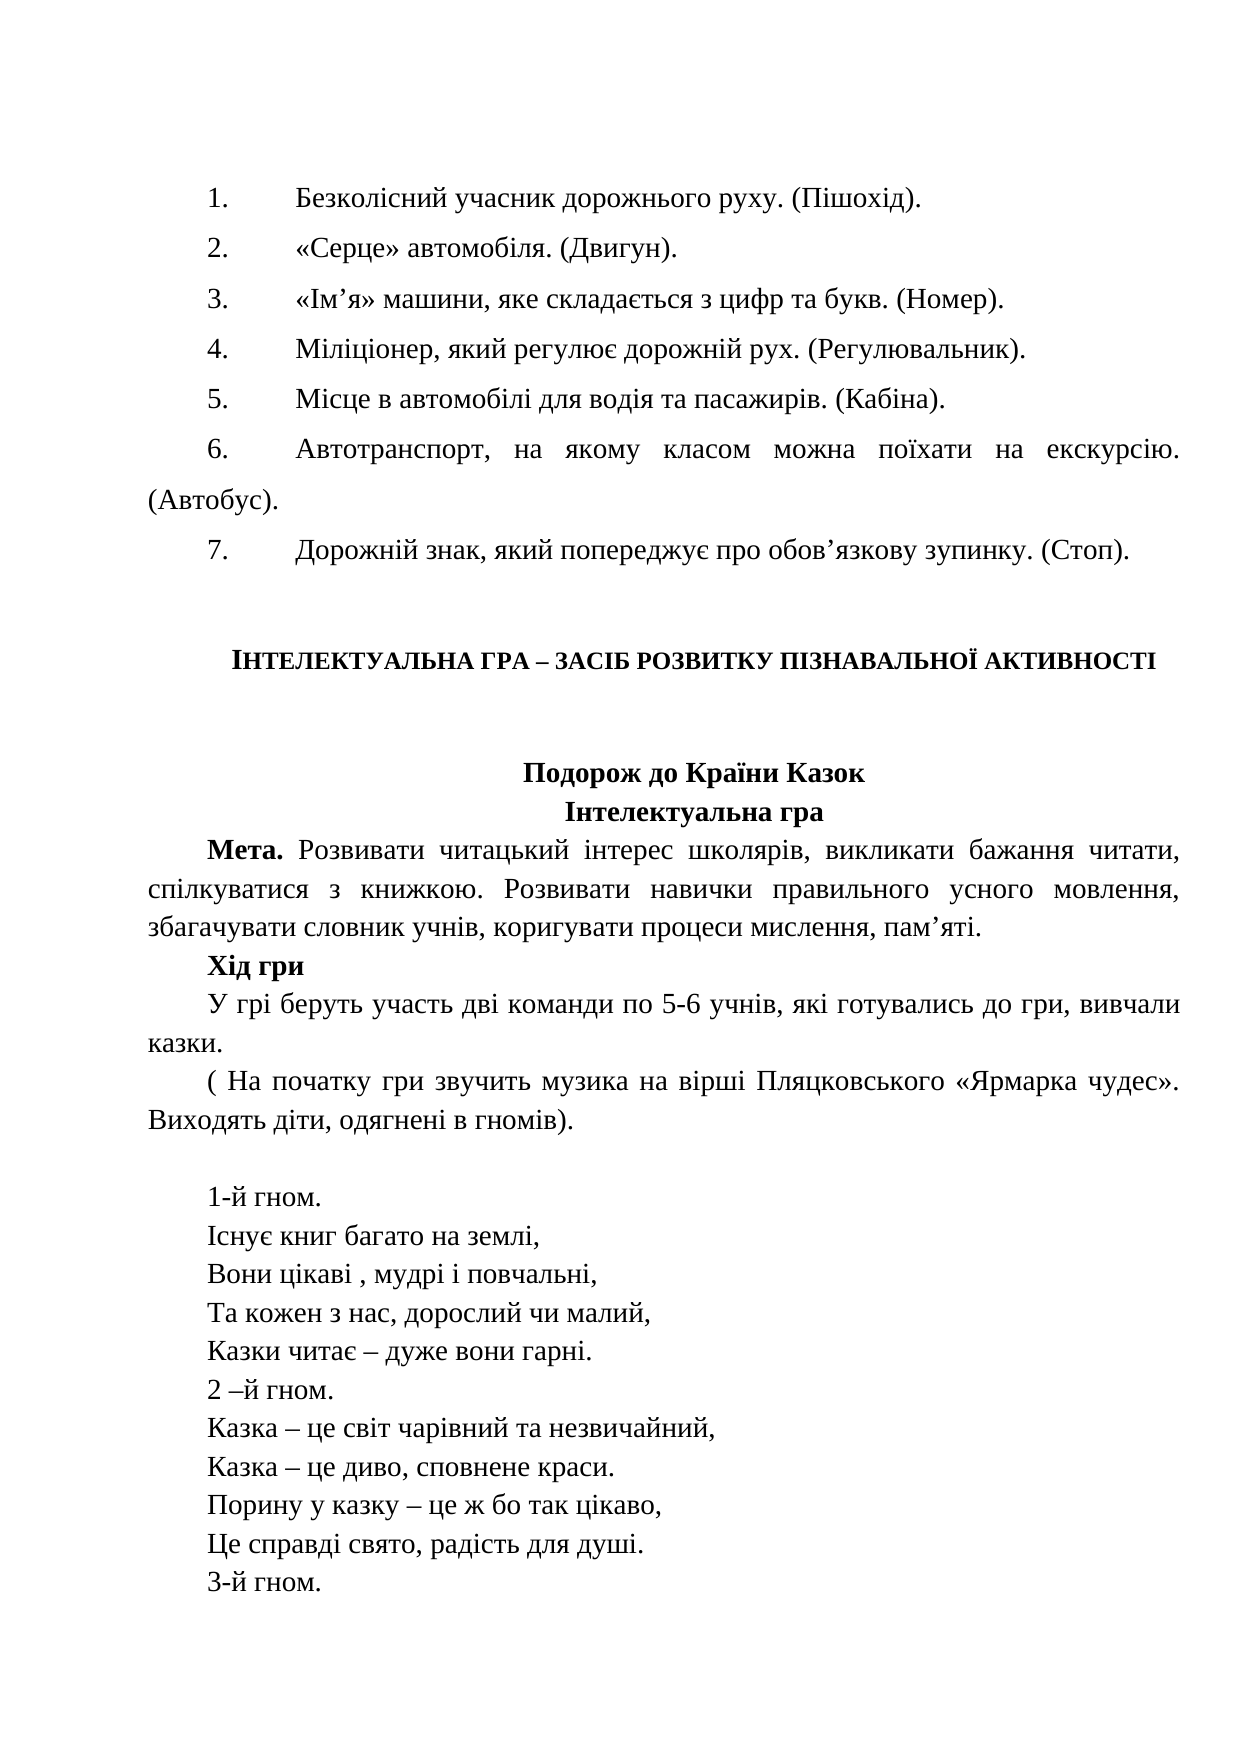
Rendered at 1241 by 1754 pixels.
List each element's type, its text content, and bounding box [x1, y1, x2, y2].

text Та кожен з нас, дорослий чи малий, [148, 1295, 1181, 1328]
text 2 –й гном. [148, 1372, 1181, 1405]
list «Ім’я» машини, яке складається з цифр та букв. (Номер). [148, 281, 1181, 314]
list Міліціонер, який регулює дорожній рух. (Регулювальник). [148, 331, 1181, 364]
text Казка – це диво, сповнене краси. [148, 1449, 1181, 1482]
list Автотранспорт, на якому класом можна поїхати на екскурсію. (Автобус). [148, 432, 1181, 516]
text Інтелектуальна гра [148, 794, 1181, 827]
text Хід гри [148, 948, 1181, 981]
text Казки читає – дуже вони гарні. [148, 1333, 1181, 1367]
list «Серце» автомобіля. (Двигун). [148, 230, 1181, 264]
text У грі беруть участь дві команди по 5-6 учнів, які готувались до гри, вивчали казки. [148, 986, 1181, 1058]
text 1-й гном. [148, 1179, 1181, 1213]
text Мета. Розвивати читацький інтерес школярів, викликати бажання читати, спілкуватися з книжкою. Розвивати навички правильного усного мовлення, збагачувати словник учнів, коригувати процеси мислення, пам’яті. [148, 832, 1181, 943]
text 3-й гном. [148, 1564, 1181, 1598]
text Це справді свято, радість для душі. [148, 1526, 1181, 1559]
list Безколісний учасник дорожнього руху. (Пішохід). [148, 180, 1181, 214]
text Подорож до Країни Казок [148, 755, 1181, 789]
text ( На початку гри звучить музика на вірші Пляцковського «Ярмарка чудес». Виходять діти, одягнені в гномів). [148, 1063, 1181, 1136]
text Казка – це світ чарівний та незвичайний, [148, 1410, 1181, 1444]
text Вони цікаві , мудрі і повчальні, [148, 1256, 1181, 1290]
list Дорожній знак, який попереджує про обов’язкову зупинку. (Стоп). [148, 532, 1181, 566]
text ІНТЕЛЕКТУАЛЬНА ГРА – ЗАСІБ РОЗВИТКУ ПІЗНАВАЛЬНОЇ АКТИВНОСТІ [148, 642, 1181, 676]
list Місце в автомобілі для водія та пасажирів. (Кабіна). [148, 381, 1181, 415]
text Існує книг багато на землі, [148, 1218, 1181, 1251]
text Порину у казку – це ж бо так цікаво, [148, 1487, 1181, 1521]
